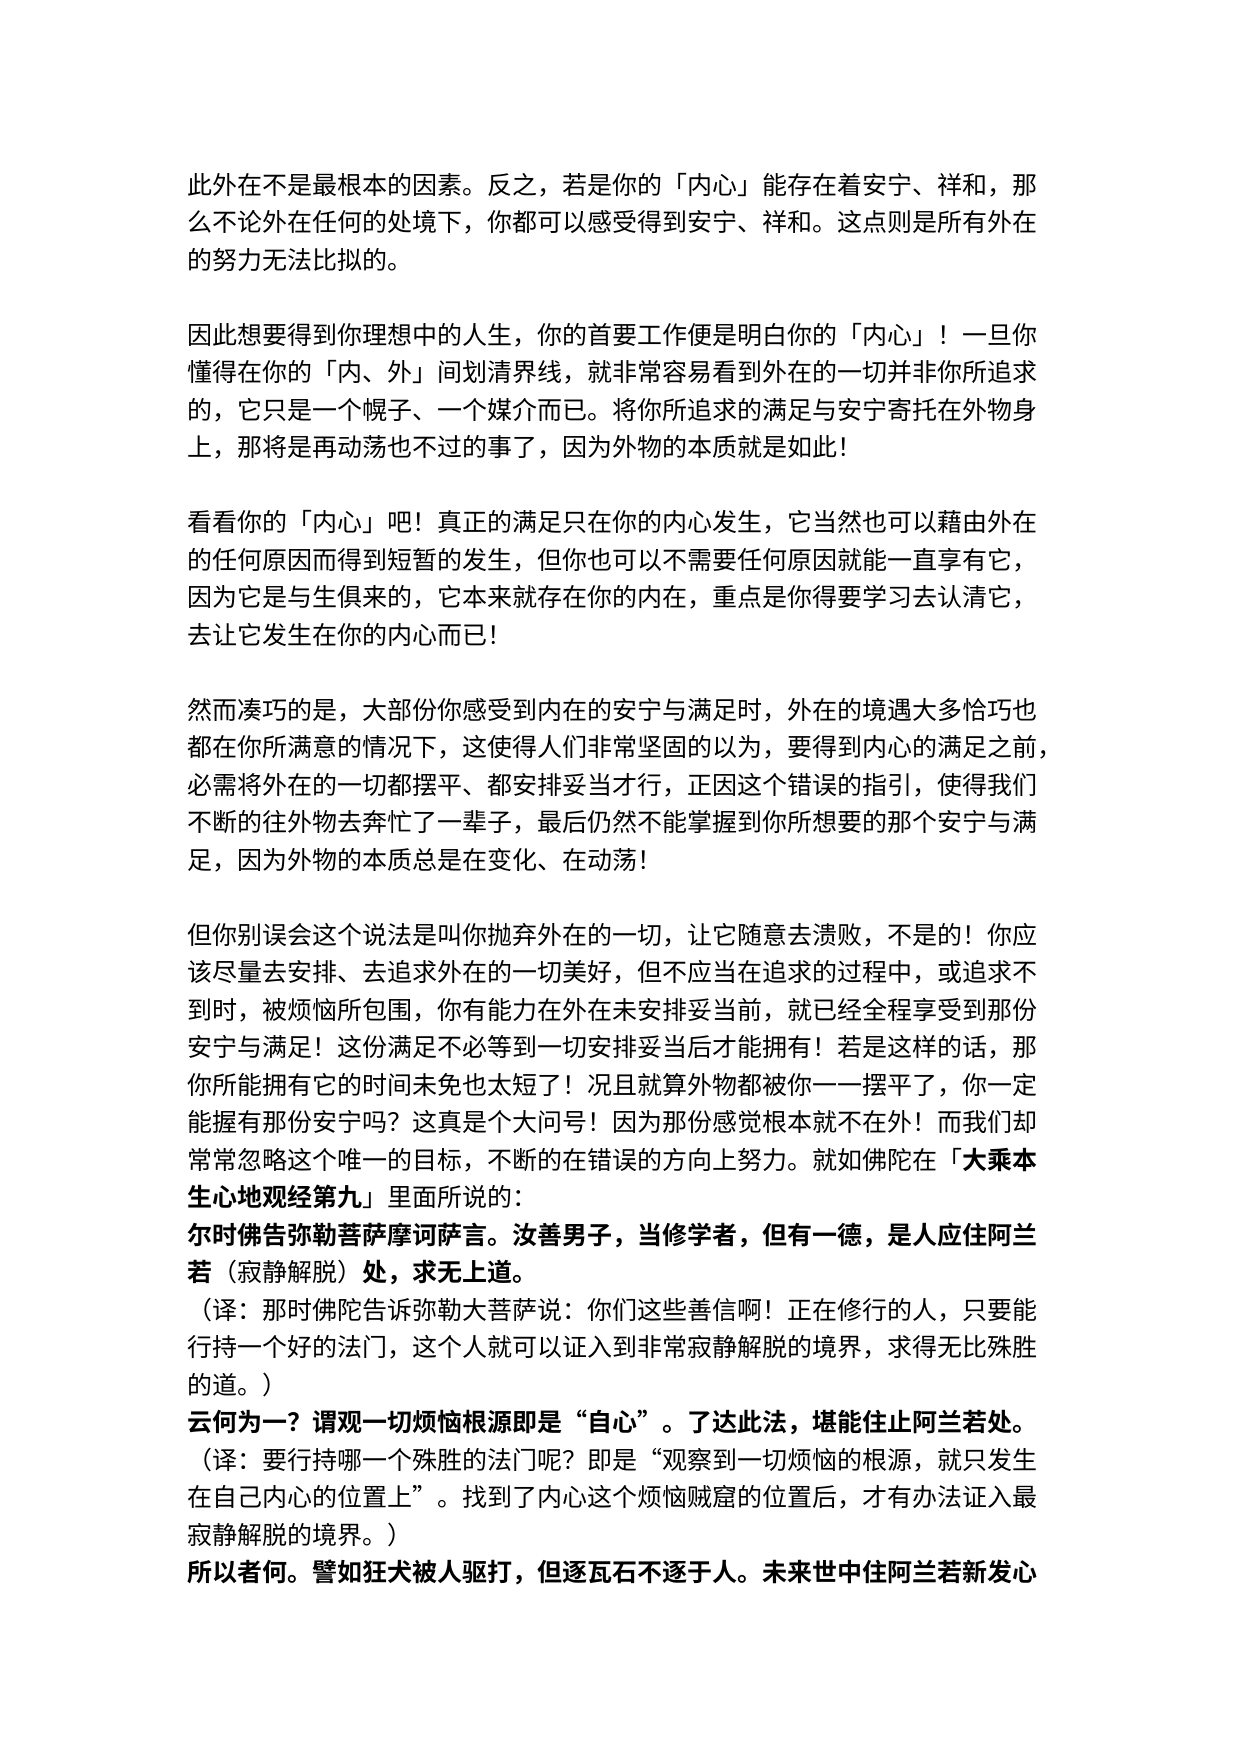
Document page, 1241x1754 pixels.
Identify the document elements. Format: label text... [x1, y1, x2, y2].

text （译：要行持哪一个殊胜的法门呢？即是“观察到一切烦恼的根源，就只发生在自己内心的位置上”。找到了内心这个烦恼贼窟的位置后，才有办法证入最寂静解脱的境界。） [187, 1439, 1053, 1552]
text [187, 164, 1053, 277]
text （译：那时佛陀告诉弥勒大菩萨说：你们这些善信啊！正在修行的人，只要能行持一个好的法门，这个人就可以证入到非常寂静解脱的境界，求得无比殊胜的道。） [187, 1289, 1053, 1402]
text 看看你的「内心」吧！真正的满足只在你的内心发生，它当然也可以藉由外在的任何原因而得到短暂的发生，但你也可以不需要任何原因就能一直享有它，因为它是与生俱来的，它本来就存在你的内在，重点是你得要学习去认清它，去让它发生在你的内心而已！ [187, 502, 1053, 652]
text 云何为一？谓观一切烦恼根源即是“自心”。了达此法，堪能住止阿兰若处。 [187, 1402, 1053, 1439]
text 因此想要得到你理想中的人生，你的首要工作便是明白你的「内心」！一旦你懂得在你的「内、外」间划清界线，就非常容易看到外在的一切并非你所追求的，它只是一个幌子、一个媒介而已。将你所追求的满足与安宁寄托在外物身上，那将是再动荡也不过的事了，因为外物的本质就是如此！ [187, 314, 1053, 464]
text 然而凑巧的是，大部份你感受到内在的安宁与满足时，外在的境遇大多恰巧也都在你所满意的情况下，这使得人们非常坚固的以为，要得到内心的满足之前，必需将外在的一切都摆平、都安排妥当才行，正因这个错误的指引，使得我们不断的往外物去奔忙了一辈子，最后仍然不能掌握到你所想要的那个安宁与满足，因为外物的本质总是在变化、在动荡！ [187, 689, 1053, 877]
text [187, 1552, 1053, 1589]
text 但你别误会这个说法是叫你抛弃外在的一切，让它随意去溃败，不是的！你应该尽量去安排、去追求外在的一切美好，但不应当在追求的过程中，或追求不到时，被烦恼所包围，你有能力在外在未安排妥当前，就已经全程享受到那份安宁与满足！这份满足不必等到一切安排妥当后才能拥有！若是这样的话，那你所能拥有它的时间未免也太短了！况且就算外物都被你一一摆平了，你一定能握有那份安宁吗？这真是个大问号！因为那份感觉根本就不在外！而我们却常常忽略这个唯一的目标，不断的在错误的方向上努力。就如佛陀在「大乘本生心地观经第九」里面所说的： 尔时佛告弥勒菩萨摩诃萨言。汝善男子，当修学者，但有一德，是人应住阿兰若（寂静解脱）处，求无上道。 [187, 914, 1053, 1289]
